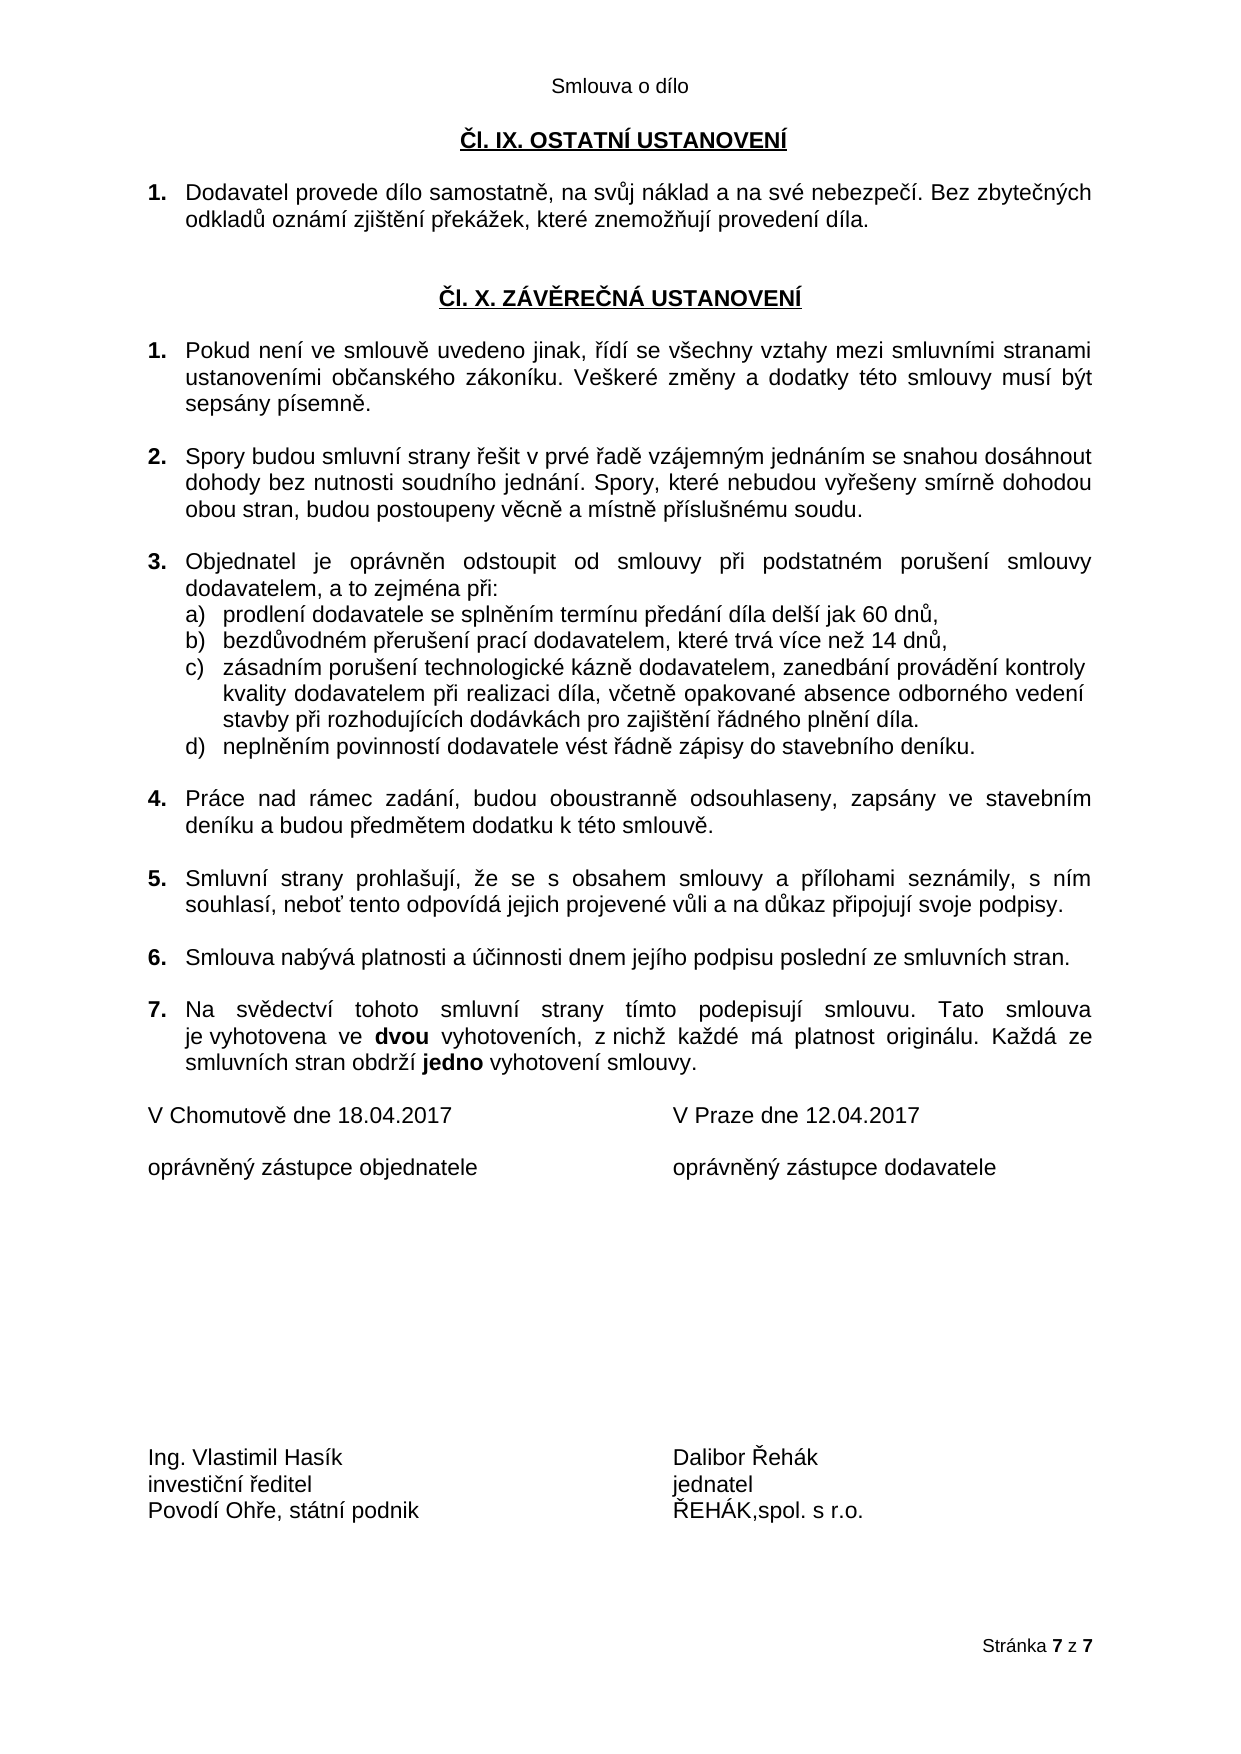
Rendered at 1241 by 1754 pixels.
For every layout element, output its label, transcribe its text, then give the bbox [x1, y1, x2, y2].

list Práce nad rámec zadání, budou oboustranně odsouhlaseny, zapsány ve stavebním deníku a budou předmětem dodatku k této smlouvě. [148, 785, 1092, 838]
text Čl. X. ZÁVĚREČNÁ USTANOVENÍ [148, 285, 1092, 311]
text investiční ředitel jednatel [148, 1471, 1092, 1497]
list Dodavatel provede dílo samostatně, na svůj náklad a na své nebezpečí. Bez zbytečných odkladů oznámí zjištění překážek, které znemožňují provedení díla. [148, 179, 1092, 232]
list Smlouva nabývá platnosti a účinnosti dnem jejího podpisu poslední ze smluvních stran. [148, 943, 1092, 970]
list Na svědectví tohoto smluvní strany tímto podepisují smlouvu. Tato smlouva je vyhotovena ve dvou vyhotoveních, z nichž každé má platnost originálu. Každá ze smluvních stran obdrží jedno vyhotovení smlouvy. [148, 996, 1092, 1075]
list Smluvní strany prohlašují, že se s obsahem smlouvy a přílohami seznámily, s ním souhlasí, neboť tento odpovídá jejich projevené vůli a na důkaz připojují svoje podpisy. [148, 864, 1092, 917]
text a) prodlení dodavatele se splněním termínu předání díla delší jak 60 dnů, [185, 601, 1092, 627]
text c) zásadním porušení technologické kázně dodavatelem, zanedbání provádění kontroly kvality dodavatelem při realizaci díla, včetně opakované absence odborného vedení stavby při rozhodujících dodávkách pro zajištění řádného plnění díla. [185, 654, 1092, 733]
text d) neplněním povinností dodavatele vést řádně zápisy do stavebního deníku. [185, 733, 1092, 759]
text Ing. Vlastimil Hasík Dalibor Řehák [148, 1444, 1092, 1471]
text b) bezdůvodném přerušení prací dodavatelem, které trvá více než 14 dnů, [185, 627, 1092, 654]
text V Chomutově dne 18.04.2017 V Praze dne 12.04.2017 [148, 1102, 1092, 1128]
list Spory budou smluvní strany řešit v prvé řadě vzájemným jednáním se snahou dosáhnout dohody bez nutnosti soudního jednání. Spory, které nebudou vyřešeny smírně dohodou obou stran, budou postoupeny věcně a místně příslušnému soudu. [148, 443, 1092, 522]
text oprávněný zástupce objednatele oprávněný zástupce dodavatele [148, 1154, 1092, 1181]
text Povodí Ohře, státní podnik ŘEHÁK,spol. s r.o. [148, 1497, 1092, 1523]
list Pokud není ve smlouvě uvedeno jinak, řídí se všechny vztahy mezi smluvními stranami ustanoveními občanského zákoníku. Veškeré změny a dodatky této smlouvy musí být sepsány písemně. [148, 337, 1092, 416]
text Čl. IX. OSTATNÍ USTANOVENÍ [148, 127, 1092, 153]
list Objednatel je oprávněn odstoupit od smlouvy při podstatném porušení smlouvy dodavatelem, a to zejména při: [148, 548, 1092, 601]
